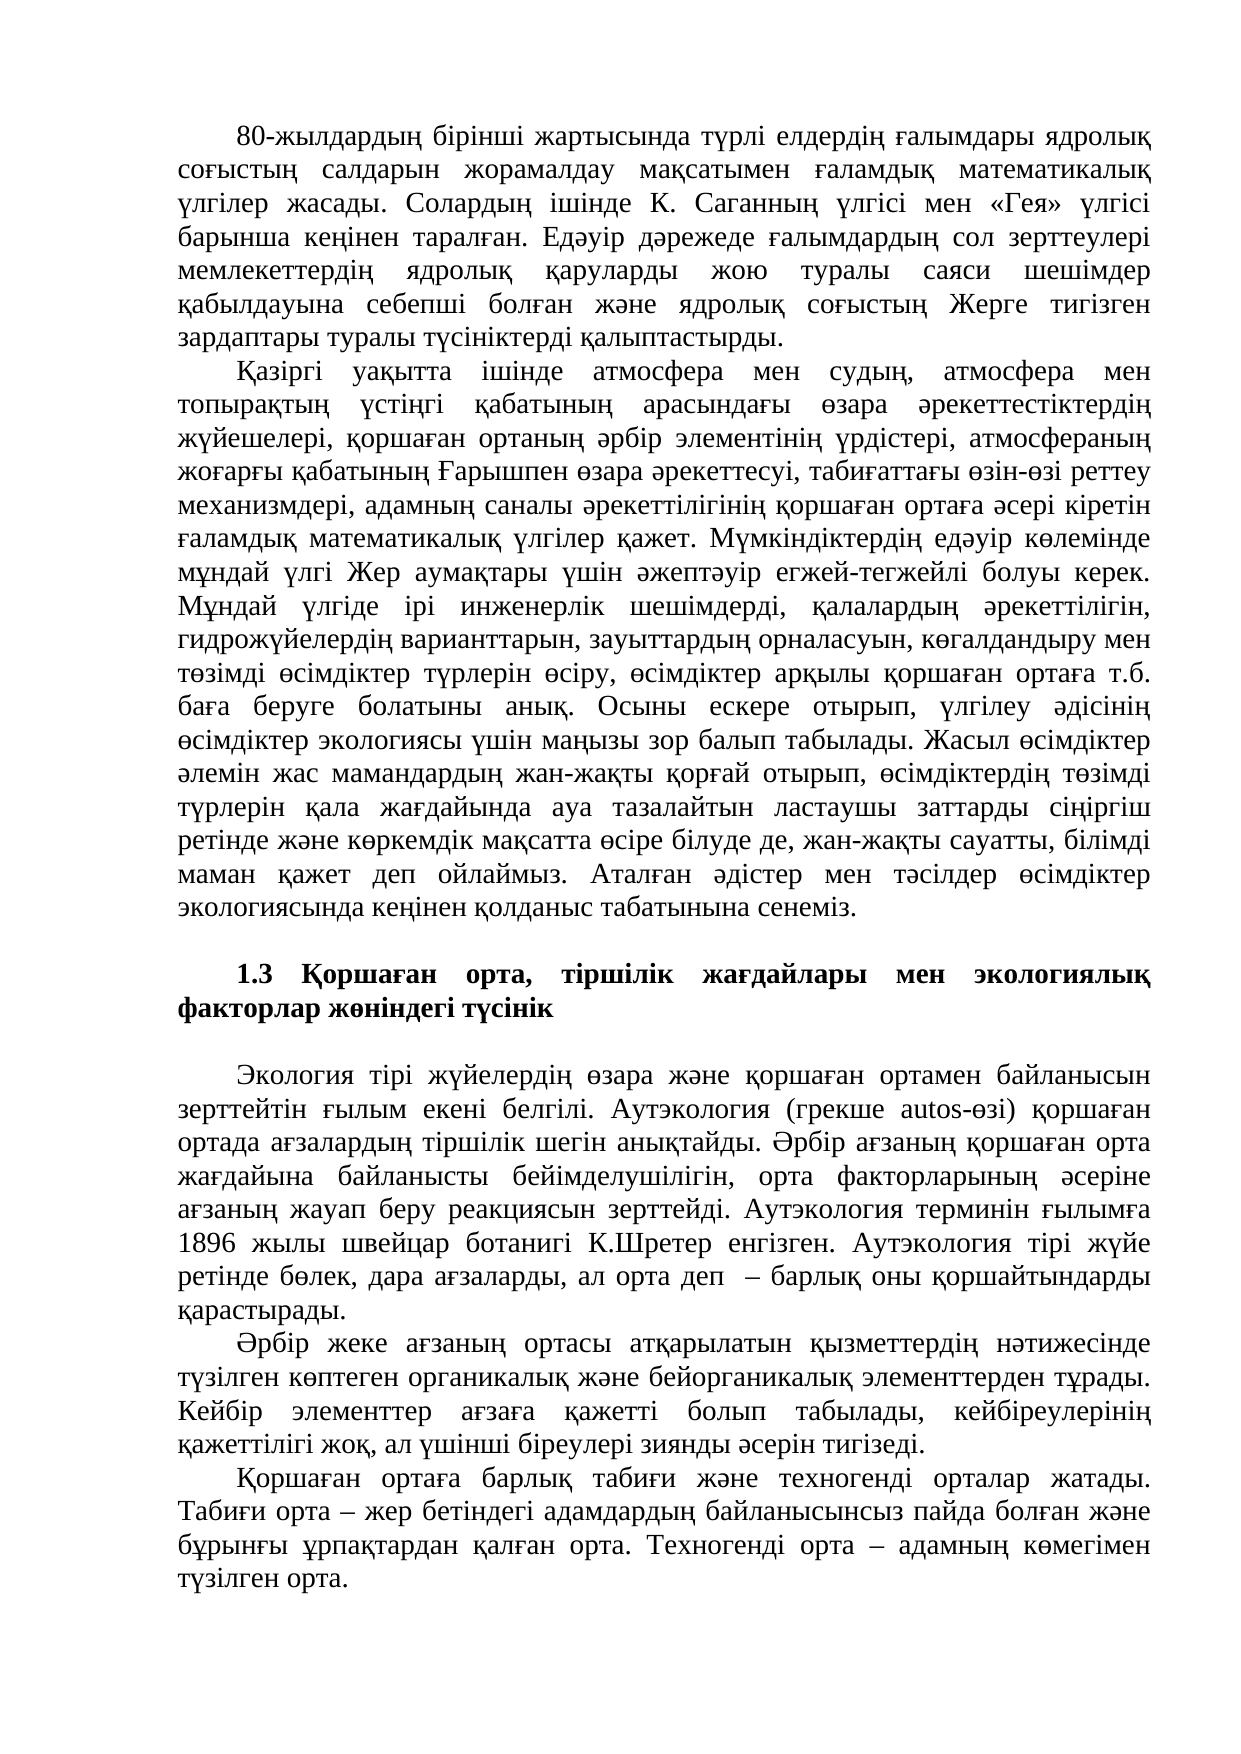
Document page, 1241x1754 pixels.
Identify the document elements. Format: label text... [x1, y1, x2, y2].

text 80-жылдардың бірінші жартысында түрлі елдердің ғалымдары ядролық соғыстың салдарын жорамалдау мақсатымен ғаламдық математикалық үлгілер жасады. Солардың ішінде К. Саганның үлгісі мен «Гея» үлгісі барынша кеңінен таралған. Едәуір дәрежеде ғалымдардың сол зерттеулері мемлекеттердің ядролық қаруларды жою туралы саяси шешімдер қабылдауына себепші болған және ядролық соғыстың Жерге тигізген зардаптары туралы түсініктерді қалыптастырды. [177, 118, 1152, 353]
text Әрбір жеке ағзаның ортасы атқарылатын қызметтердің нәтижесінде түзілген көптеген органикалық және бейорганикалық элементтерден тұрады. Кейбір элементтер ағзаға қажетті болып табылады, кейбіреулерінің қажеттілігі жоқ, ал үшінші біреулері зиянды әсерін тигізеді. [177, 1326, 1152, 1460]
text Қоршаған ортаға барлық табиғи және техногенді орталар жатады. Табиғи орта – жер бетіндегі адамдардың байланысынсыз пайда болған және бұрынғы ұрпақтардан қалған орта. Техногенді орта – адамның көмегімен түзілген орта. [177, 1460, 1152, 1594]
text Қазіргі уақытта ішінде атмосфера мен судың, атмосфера мен топырақтың үстіңгі қабатының арасындағы өзара әрекеттестіктердің жүйешелері, қоршаған ортаның әрбір элементінің үрдістері, атмосфераның жоғарғы қабатының Ғарышпен өзара әрекеттесуі, табиғаттағы өзін-өзі реттеу механизмдері, адамның саналы әрекеттілігінің қоршаған ортаға әсері кіретін ғаламдық математикалық үлгілер қажет. Мүмкіндіктердің едәуір көлемінде мұндай үлгі Жер аумақтары үшін әжептәуір егжей-тегжейлі болуы керек. Мұндай үлгіде ірі инженерлік шешімдерді, қалалардың әрекеттілігін, гидрожүйелердің варианттарын, зауыттардың орналасуын, көгалдандыру мен төзімді өсімдіктер түрлерін өсіру, өсімдіктер арқылы қоршаған ортаға т.б. баға беруге болатыны анық. Осыны ескере отырып, үлгілеу әдісінің өсімдіктер экологиясы үшін маңызы зор балып табылады. Жасыл өсімдіктер әлемін жас мамандардың жан-жақты қорғай отырып, өсімдіктердің төзімді түрлерін қала жағдайында ауа тазалайтын ластаушы заттарды сіңіргіш ретінде және көркемдік мақсатта өсіре білуде де, жан-жақты сауатты, білімді маман қажет деп ойлаймыз. Аталған әдістер мен тәсілдер өсімдіктер экологиясында кеңінен қолданыс табатынына сенеміз. [177, 353, 1152, 923]
text Экология тірі жүйелердің өзара және қоршаған ортамен байланысын зерттейтін ғылым екені белгілі. Аутэкология (грекше autos-өзі) қоршаған ортада ағзалардың тіршілік шегін анықтайды. Әрбір ағзаның қоршаған орта жағдайына байланысты бейімделушілігін, орта факторларының әсеріне ағзаның жауап беру реакциясын зерттейді. Аутэкология терминін ғылымға 1896 жылы швейцар ботанигі К.Шретер енгізген. Аутэкология тірі жүйе ретінде бөлек, дара ағзаларды, ал орта деп – барлық оны қоршайтындарды қарастырады. [177, 1057, 1152, 1326]
text 1.3 Қоршаған орта, тіршілік жағдайлары мен экологиялық факторлар жөніндегі түсінік [177, 957, 1152, 1024]
